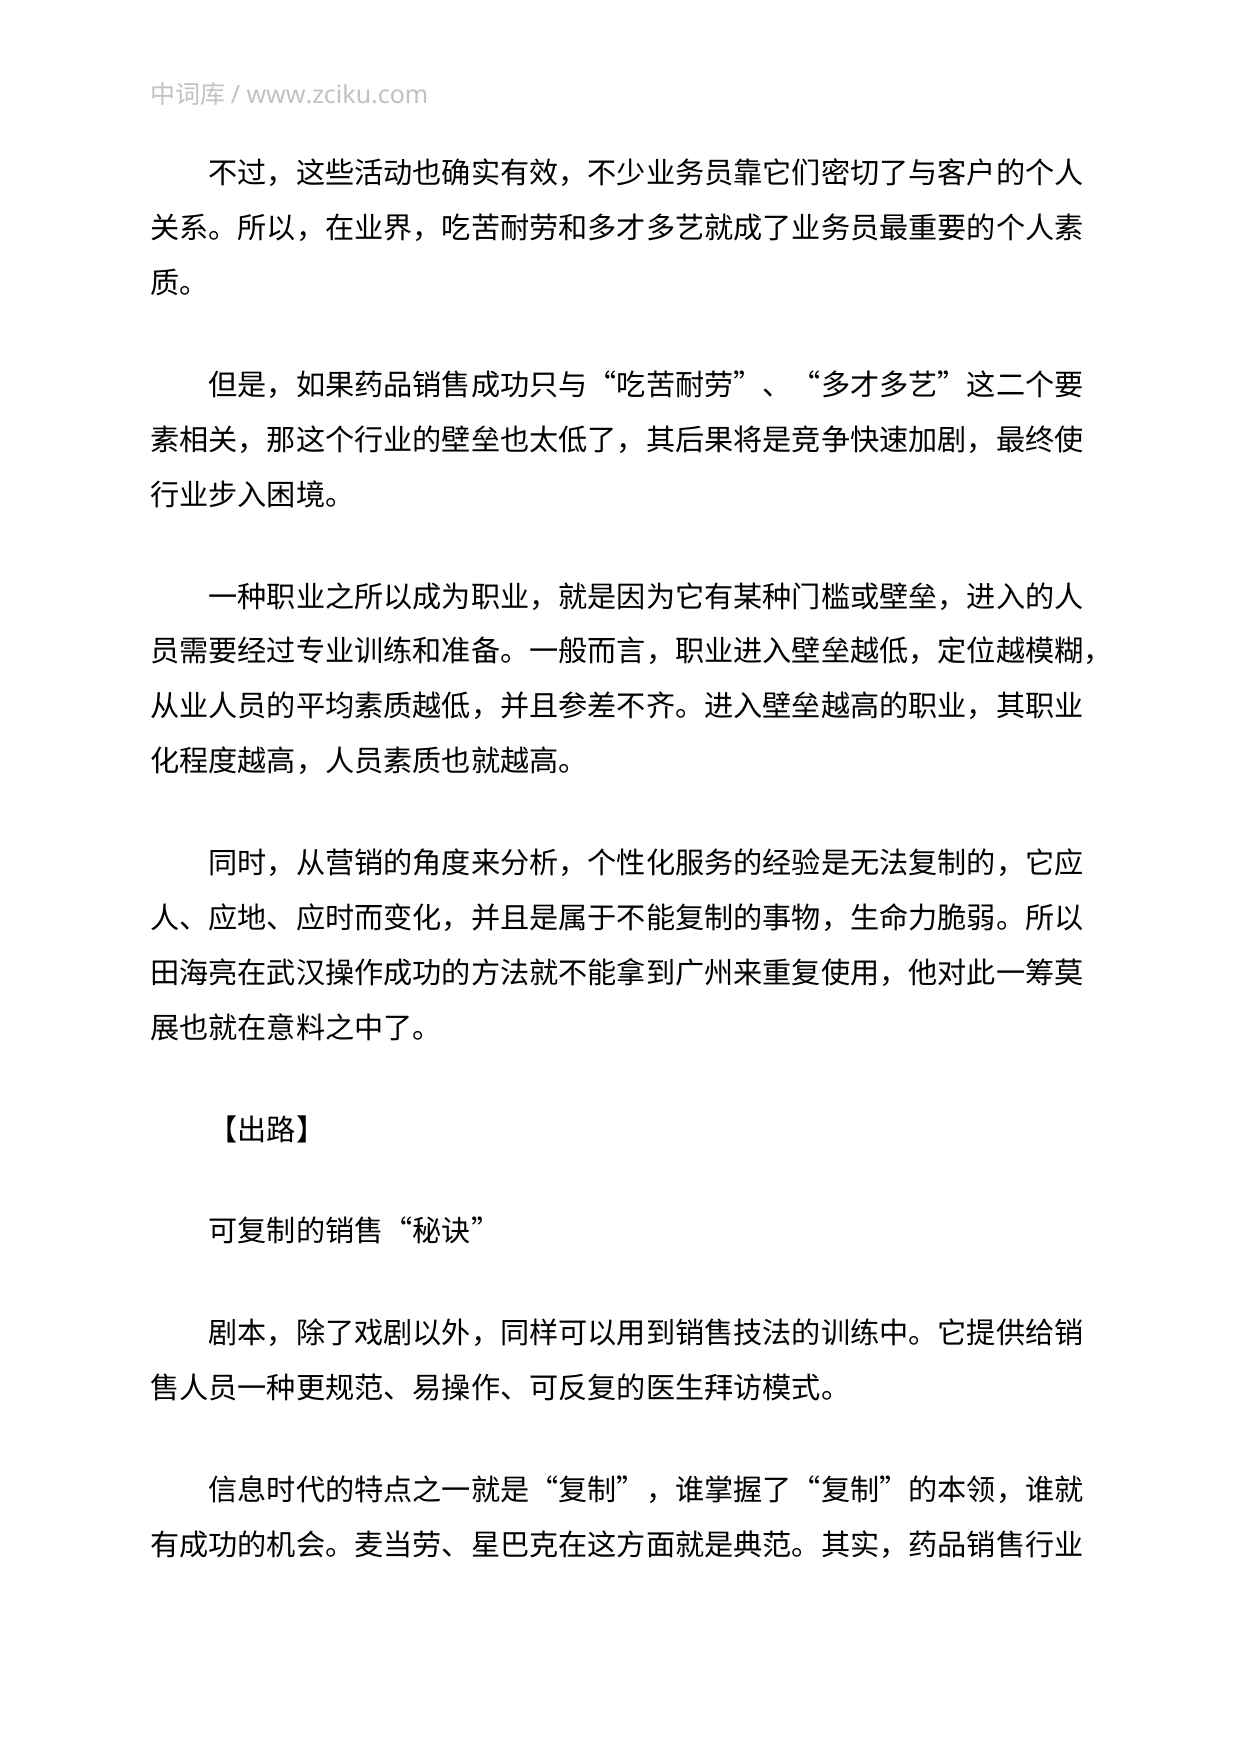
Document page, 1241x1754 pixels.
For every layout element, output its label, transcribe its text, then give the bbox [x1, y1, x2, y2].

text 但是，如果药品销售成功只与“吃苦耐劳”、“多才多艺”这二个要素相关，那这个行业的壁垒也太低了，其后果将是竞争快速加剧，最终使行业步入困境。 [150, 362, 1090, 514]
text 【出路】 [150, 1106, 1090, 1148]
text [150, 1466, 1090, 1563]
text 同时，从营销的角度来分析，个性化服务的经验是无法复制的，它应人、应地、应时而变化，并且是属于不能复制的事物，生命力脆弱。所以田海亮在武汉操作成功的方法就不能拿到广州来重复使用，他对此一筹莫展也就在意料之中了。 [150, 839, 1090, 1047]
text 不过，这些活动也确实有效，不少业务员靠它们密切了与客户的个人关系。所以，在业界，吃苦耐劳和多才多艺就成了业务员最重要的个人素质。 [150, 150, 1090, 302]
text 剧本，除了戏剧以外，同样可以用到销售技法的训练中。它提供给销售人员一种更规范、易操作、可反复的医生拜访模式。 [150, 1309, 1090, 1407]
text 可复制的销售“秘诀” [150, 1208, 1090, 1250]
text 一种职业之所以成为职业，就是因为它有某种门槛或壁垒，进入的人员需要经过专业训练和准备。一般而言，职业进入壁垒越低，定位越模糊，从业人员的平均素质越低，并且参差不齐。进入壁垒越高的职业，其职业化程度越高，人员素质也就越高。 [150, 573, 1090, 780]
